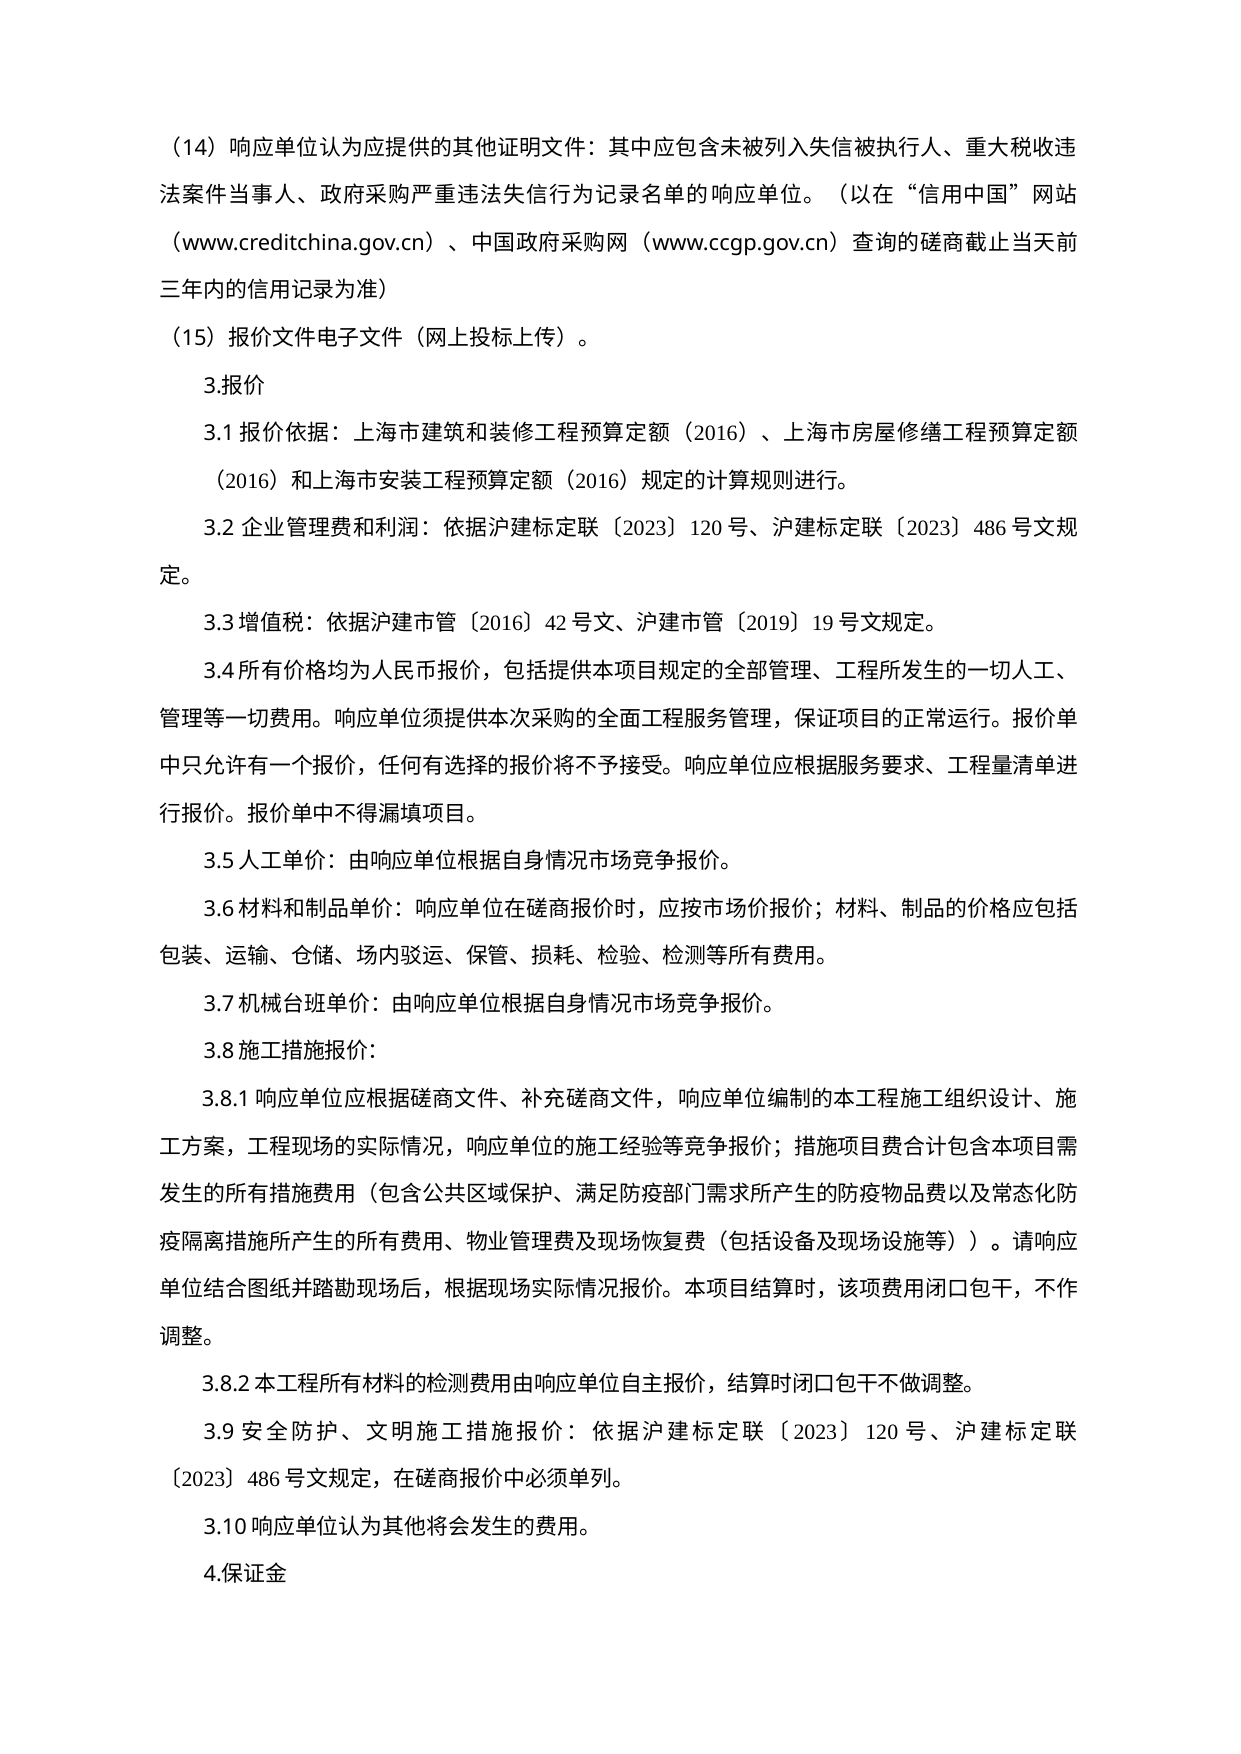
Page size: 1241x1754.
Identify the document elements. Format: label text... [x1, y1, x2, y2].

list 保证金 [159, 1556, 1078, 1588]
text 3.6材料和制品单价：响应单位在磋商报价时，应按市场价报价；材料、制品的价格应包括包装、运输、仓储、场内驳运、保管、损耗、检验、检测等所有费用。 [159, 891, 1078, 970]
text （15）报价文件电子文件（网上投标上传）。 [159, 320, 1078, 352]
text 3.4所有价格均为人民币报价，包括提供本项目规定的全部管理、工程所发生的一切人工、管理等一切费用。响应单位须提供本次采购的全面工程服务管理，保证项目的正常运行。报价单中只允许有一个报价，任何有选择的报价将不予接受。响应单位应根据服务要求、工程量清单进行报价。报价单中不得漏填项目。 [159, 653, 1078, 827]
text 3.10响应单位认为其他将会发生的费用。 [159, 1509, 1078, 1541]
text 3.3增值税：依据沪建市管〔2016〕42号文、沪建市管〔2019〕19号文规定。 [159, 605, 1078, 637]
text 3.8施工措施报价： [159, 1033, 1078, 1065]
text 3.9安全防护、文明施工措施报价：依据沪建标定联〔2023〕120号、沪建标定联〔2023〕486号文规定，在磋商报价中必须单列。 [159, 1414, 1078, 1493]
text 3.1报价依据：上海市建筑和装修工程预算定额（2016）、上海市房屋修缮工程预算定额（2016）和上海市安装工程预算定额（2016）规定的计算规则进行。 [203, 415, 1078, 494]
text 3.5人工单价：由响应单位根据自身情况市场竞争报价。 [159, 843, 1078, 875]
text （14）响应单位认为应提供的其他证明文件：其中应包含未被列入失信被执行人、重大税收违法案件当事人、政府采购严重违法失信行为记录名单的响应单位。（以在“信用中国”网站（www.creditchina.gov.cn）、中国政府采购网（www.ccgp.gov.cn）查询的磋商截止当天前三年内的信用记录为准） [159, 130, 1078, 304]
text 3.8.2本工程所有材料的检测费用由响应单位自主报价，结算时闭口包干不做调整。 [159, 1366, 1078, 1398]
text 3.8.1响应单位应根据磋商文件、补充磋商文件，响应单位编制的本工程施工组织设计、施工方案，工程现场的实际情况，响应单位的施工经验等竞争报价；措施项目费合计包含本项目需发生的所有措施费用（包含公共区域保护、满足防疫部门需求所产生的防疫物品费以及常态化防疫隔离措施所产生的所有费用、物业管理费及现场恢复费（包括设备及现场设施等））。请响应单位结合图纸并踏勘现场后，根据现场实际情况报价。本项目结算时，该项费用闭口包干，不作调整。 [159, 1081, 1078, 1350]
text 3.7机械台班单价：由响应单位根据自身情况市场竞争报价。 [159, 986, 1078, 1018]
text 3.2 企业管理费和利润：依据沪建标定联〔2023〕120号、沪建标定联〔2023〕486号文规定。 [159, 510, 1078, 589]
list 报价 [159, 368, 1078, 399]
